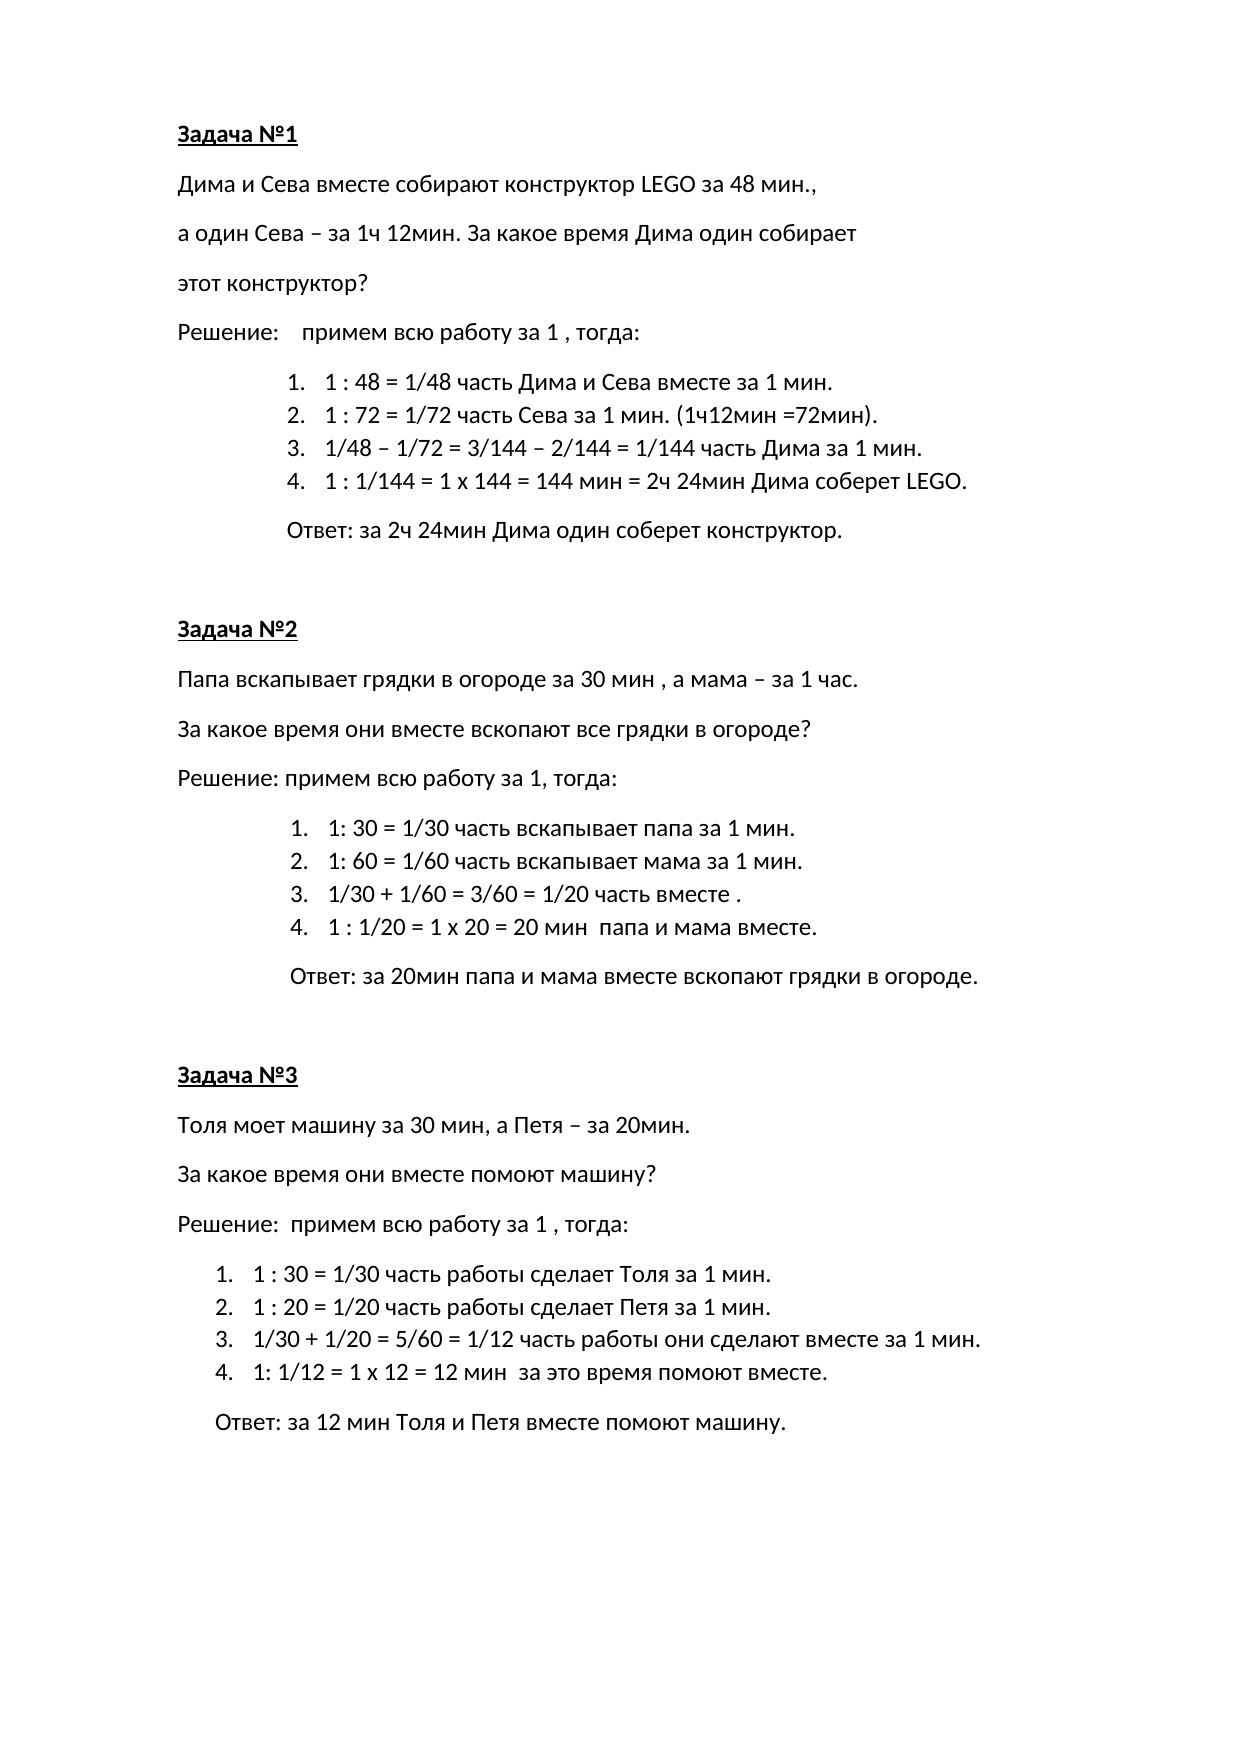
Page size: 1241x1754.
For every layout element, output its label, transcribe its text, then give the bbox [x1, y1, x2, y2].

text Решение: примем всю работу за 1, тогда: [177, 762, 1152, 793]
list 1 : 30 = 1/30 часть работы сделает Толя за 1 мин. [215, 1258, 1152, 1288]
list 1 : 1/144 = 1 х 144 = 144 мин = 2ч 24мин Дима соберет LEGO. [287, 465, 1152, 495]
text Дима и Сева вместе собирают конструктор LEGO за 48 мин., [177, 168, 1152, 198]
text Ответ: за 12 мин Толя и Петя вместе помоют машину. [215, 1406, 1152, 1437]
text Папа вскапывает грядки в огороде за 30 мин , а мама – за 1 час. [177, 663, 1152, 694]
text а один Сева – за 1ч 12мин. За какое время Дима один собирает [177, 217, 1152, 248]
list 1 : 20 = 1/20 часть работы сделает Петя за 1 мин. [215, 1291, 1152, 1321]
list 1: 1/12 = 1 х 12 = 12 мин за это время помоют вместе. [215, 1356, 1152, 1387]
list 1 : 48 = 1/48 часть Дима и Сева вместе за 1 мин. [287, 366, 1152, 397]
list 1/48 – 1/72 = 3/144 – 2/144 = 1/144 часть Дима за 1 мин. [287, 432, 1152, 462]
list 1 : 1/20 = 1 х 20 = 20 мин папа и мама вместе. [290, 911, 1152, 941]
text За какое время они вместе помоют машину? [177, 1158, 1152, 1189]
text За какое время они вместе вскопают все грядки в огороде? [177, 713, 1152, 743]
list 1: 60 = 1/60 часть вскапывает мама за 1 мин. [290, 845, 1152, 875]
text Задача №3 [177, 1059, 1152, 1090]
text Ответ: за 20мин папа и мама вместе вскопают грядки в огороде. [290, 960, 1152, 991]
list 1: 30 = 1/30 часть вскапывает папа за 1 мин. [290, 812, 1152, 842]
list 1/30 + 1/20 = 5/60 = 1/12 часть работы они сделают вместе за 1 мин. [215, 1323, 1152, 1354]
text этот конструктор? [177, 267, 1152, 297]
list 1/30 + 1/60 = 3/60 = 1/20 часть вместе . [290, 878, 1152, 908]
text Задача №2 [177, 613, 1152, 644]
text Толя моет машину за 30 мин, а Петя – за 20мин. [177, 1109, 1152, 1139]
text Ответ: за 2ч 24мин Дима один соберет конструктор. [287, 514, 1152, 545]
text Задача №1 [177, 118, 1152, 149]
list 1 : 72 = 1/72 часть Сева за 1 мин. (1ч12мин =72мин). [287, 399, 1152, 429]
text Решение: примем всю работу за 1 , тогда: [177, 1208, 1152, 1239]
text Решение: примем всю работу за 1 , тогда: [177, 316, 1152, 347]
